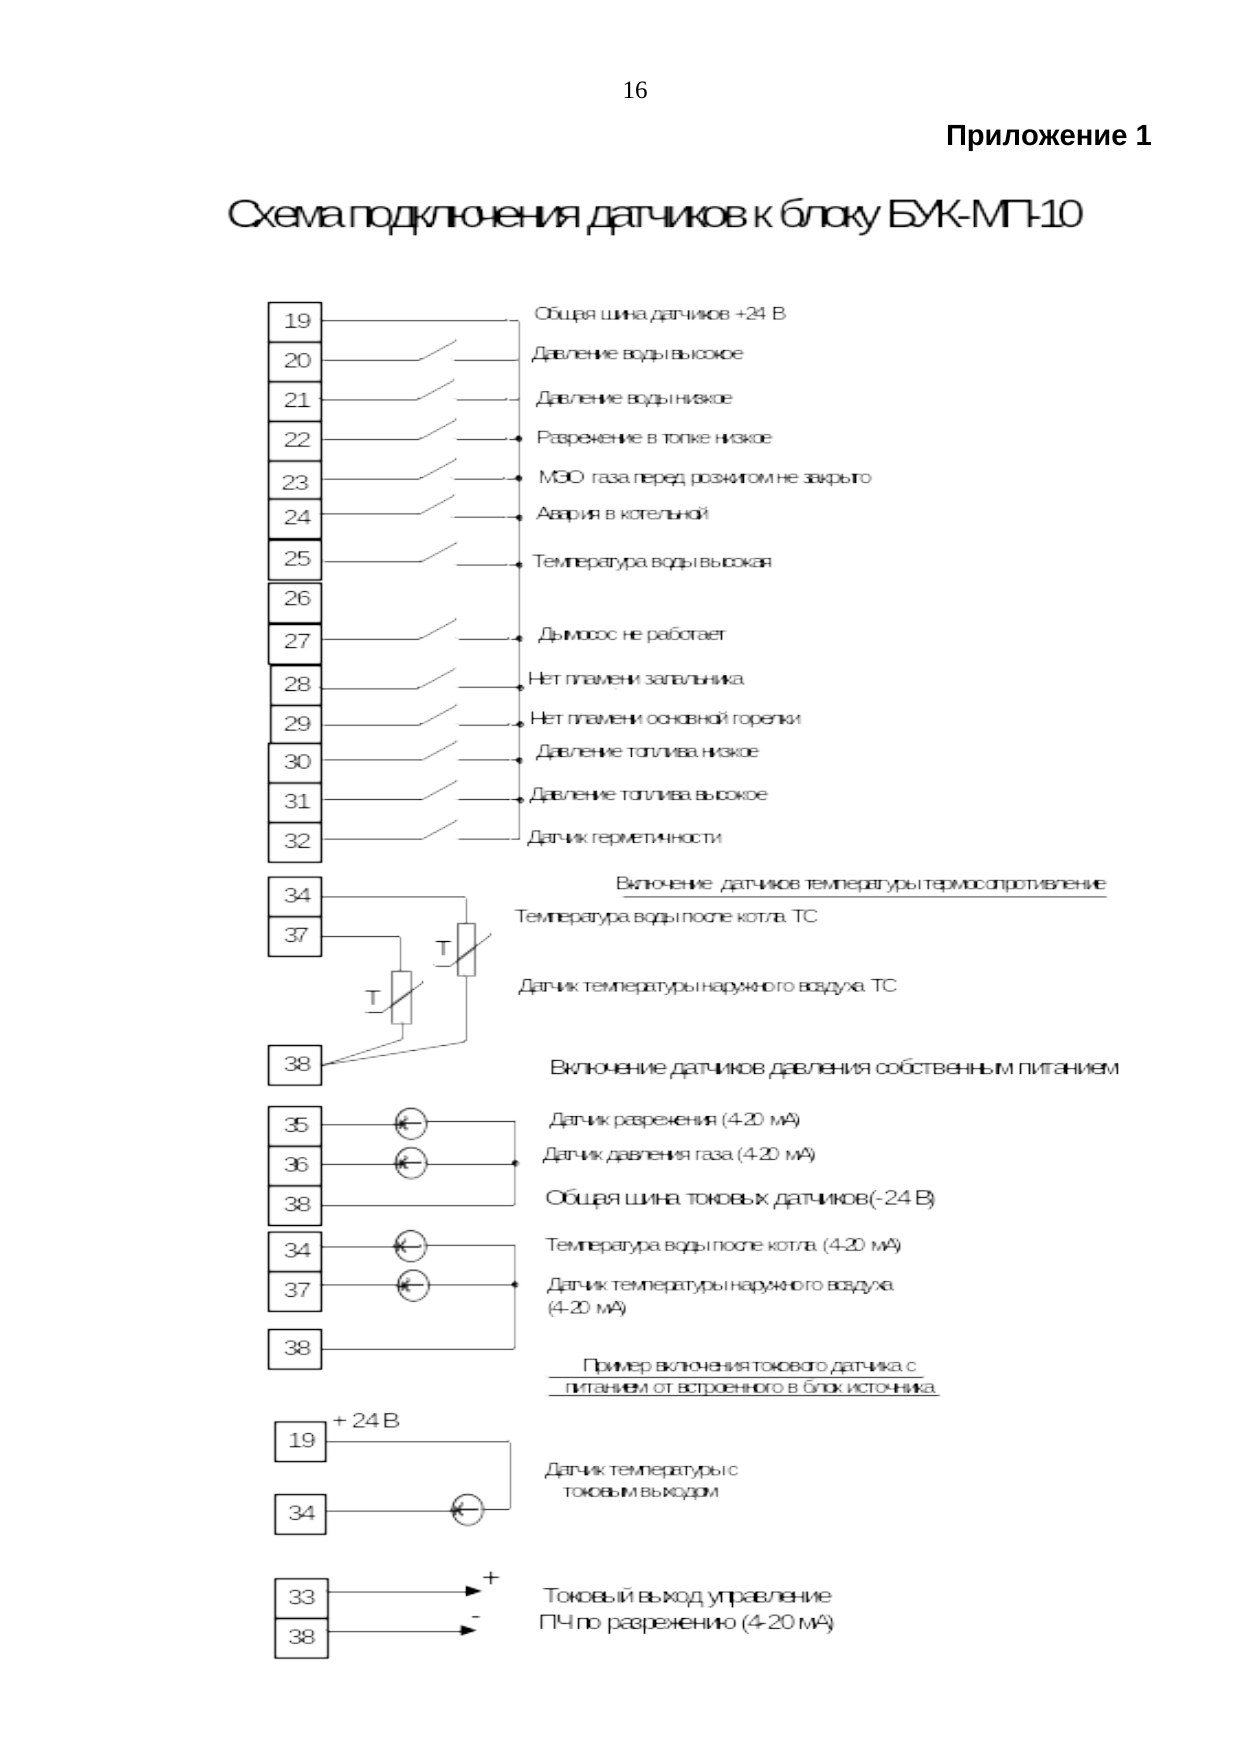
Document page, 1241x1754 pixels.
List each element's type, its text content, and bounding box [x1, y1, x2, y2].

subtitle Приложение 1 [118, 118, 1152, 1683]
